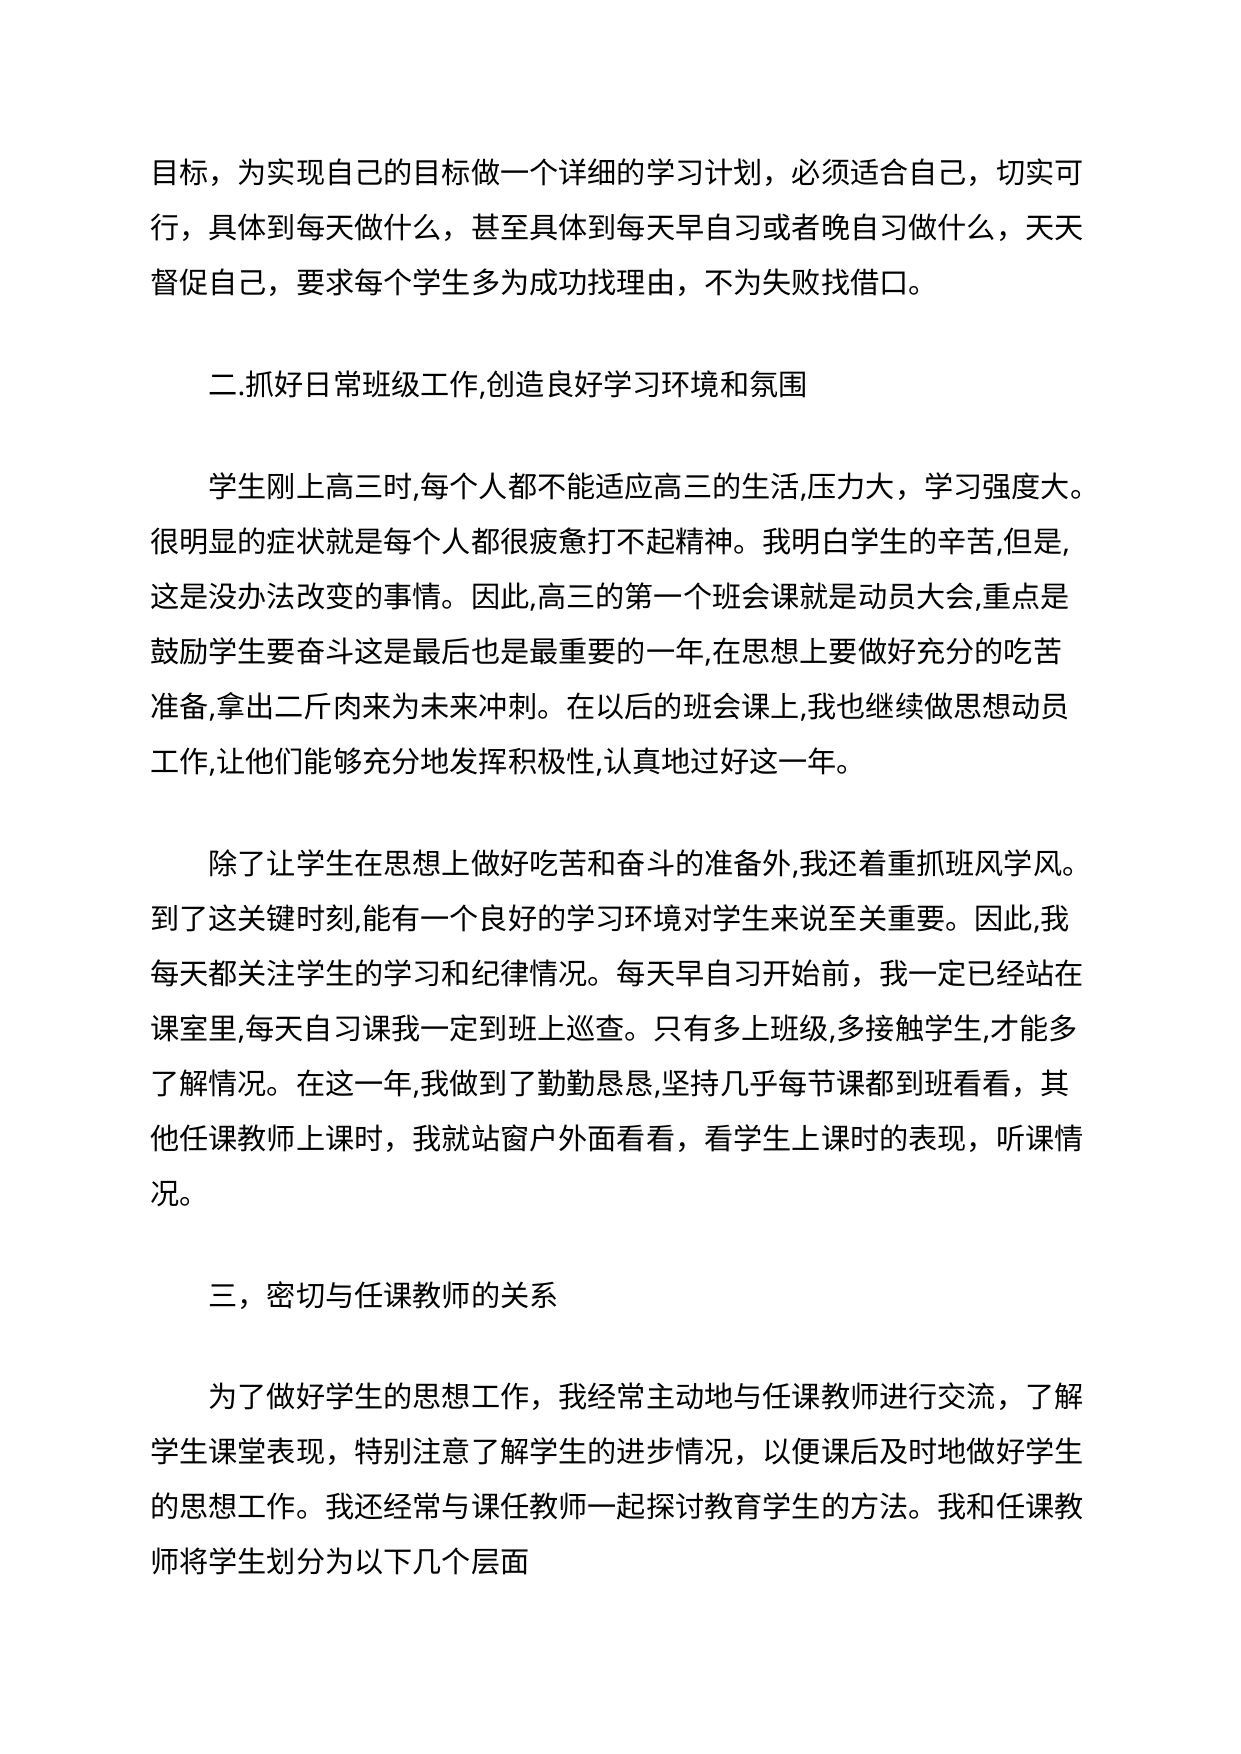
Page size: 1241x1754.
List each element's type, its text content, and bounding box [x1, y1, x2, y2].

text 为了做好学生的思想工作，我经常主动地与任课教师进行交流，了解学生课堂表现，特别注意了解学生的进步情况，以便课后及时地做好学生的思想工作。我还经常与课任教师一起探讨教育学生的方法。我和任课教师将学生划分为以下几个层面 [150, 1374, 1090, 1581]
text 除了让学生在思想上做好吃苦和奋斗的准备外,我还着重抓班风学风。到了这关键时刻,能有一个良好的学习环境对学生来说至关重要。因此,我每天都关注学生的学习和纪律情况。每天早自习开始前，我一定已经站在课室里,每天自习课我一定到班上巡查。只有多上班级,多接触学生,才能多了解情况。在这一年,我做到了勤勤恳恳,坚持几乎每节课都到班看看，其他任课教师上课时，我就站窗户外面看看，看学生上课时的表现，听课情况。 [150, 841, 1090, 1213]
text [150, 150, 1090, 302]
text 二.抓好日常班级工作,创造良好学习环境和氛围 [150, 362, 1090, 404]
text 学生刚上高三时,每个人都不能适应高三的生活,压力大，学习强度大。很明显的症状就是每个人都很疲惫打不起精神。我明白学生的辛苦,但是,这是没办法改变的事情。因此,高三的第一个班会课就是动员大会,重点是鼓励学生要奋斗这是最后也是最重要的一年,在思想上要做好充分的吃苦准备,拿出二斤肉来为未来冲刺。在以后的班会课上,我也继续做思想动员工作,让他们能够充分地发挥积极性,认真地过好这一年。 [150, 463, 1090, 781]
text 三，密切与任课教师的关系 [150, 1272, 1090, 1314]
